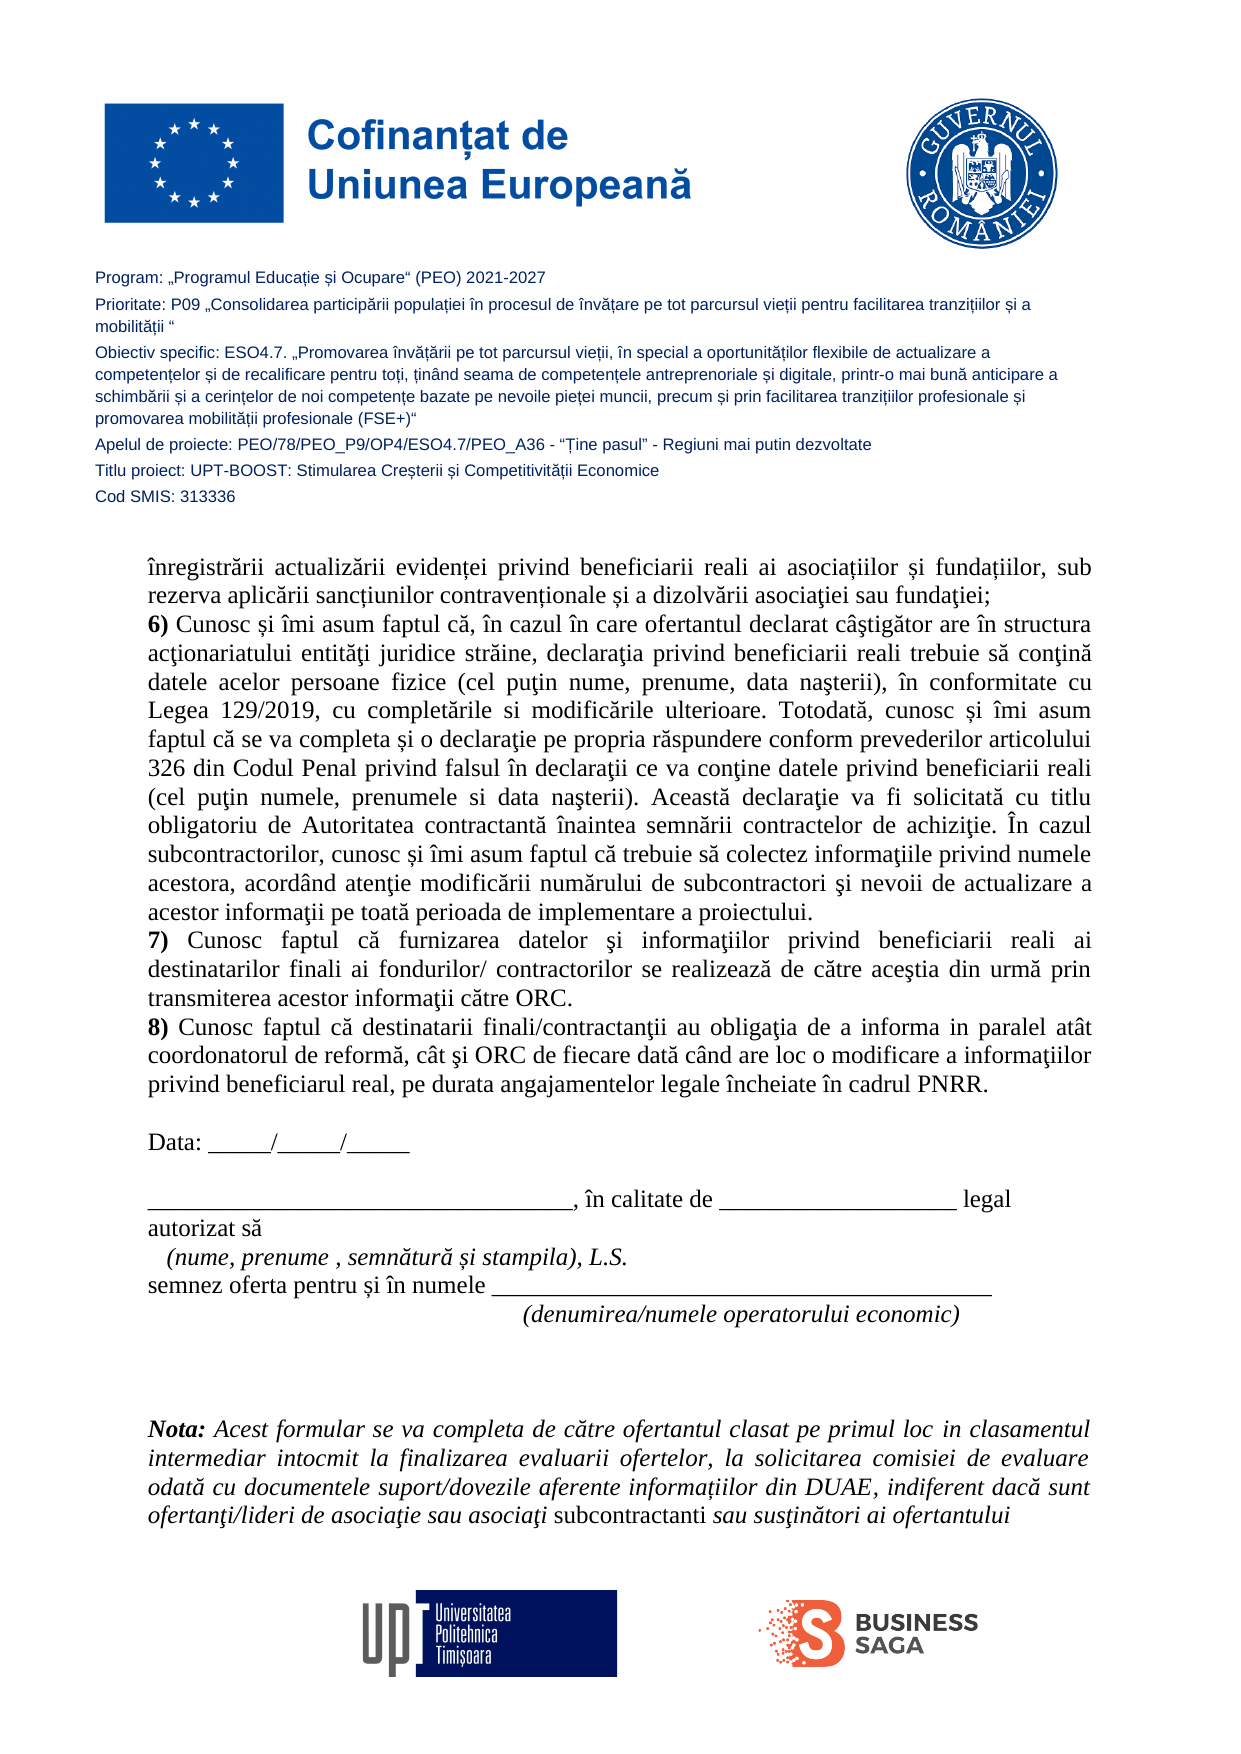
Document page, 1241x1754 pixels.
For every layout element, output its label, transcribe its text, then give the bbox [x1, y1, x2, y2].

text 8) Cunosc faptul că destinatarii finali/contractanţii au obligaţia de a informa in paralel atât coordonatorul de reformă, cât şi ORC de fiecare dată când are loc o modificare a informaţiilor privind beneficiarul real, pe durata angajamentelor legale încheiate în cadrul PNRR. [148, 1012, 1093, 1098]
text 7) Cunosc faptul că furnizarea datelor şi informaţiilor privind beneficiarii reali ai destinatarilor finali ai fondurilor/ contractorilor se realizează de către aceştia din urmă prin transmiterea acestor informaţii către ORC. [148, 925, 1093, 1012]
text Nota: Acest formular se va completa de către ofertantul clasat pe primul loc in clasamentul intermediar intocmit la finalizarea evaluarii ofertelor, la solicitarea comisiei de evaluare odată cu documentele suport/dovezile aferente informațiilor din DUAE, indiferent dacă sunt ofertanţi/lideri de asociaţie sau asociaţi subcontractanti sau susţinători ai ofertantului [148, 1414, 1093, 1529]
text 5) Cunosc prevederile articolelor 34^4 și 34^5 din Ordonanța Guvernului nr. 26/2000 cu privire la asociaţii şi fundaţii, în particular obligația actualizării informațiilor anual sau ori de câte ori intervine o modificare privind datele de identificare ale beneficiarului real, în vederea înregistrării actualizării evidenței privind beneficiarii reali ai asociațiilor și fundațiilor, sub rezerva aplicării sancțiunilor contravenționale și a dizolvării asociaţiei sau fundaţiei; [148, 552, 1093, 609]
text semnez oferta pentru și în numele ________________________________________ [148, 1270, 1093, 1299]
picture [758, 1600, 978, 1667]
text Data: _____/_____/_____ [148, 1127, 1093, 1155]
text (nume, prenume , semnătură și stampila), L.S. [148, 1242, 1093, 1270]
text 6) Cunosc și îmi asum faptul că, în cazul în care ofertantul declarat câştigător are în structura acţionariatului entităţi juridice străine, declaraţia privind beneficiarii reali trebuie să conţină datele acelor persoane fizice (cel puţin nume, prenume, data naşterii), în conformitate cu Legea 129/2019, cu completările si modificările ulterioare. Totodată, cunosc și îmi asum faptul că se va completa și o declaraţie pe propria răspundere conform prevederilor articolului 326 din Codul Penal privind falsul în declaraţii ce va conţine datele privind beneficiarii reali (cel puţin numele, prenumele si data naşterii). Această declaraţie va fi solicitată cu titlu obligatoriu de Autoritatea contractantă înaintea semnării contractelor de achiziţie. În cazul subcontractorilor, cunosc și îmi asum faptul că trebuie să colectez informaţiile privind numele acestora, acordând atenţie modificării numărului de subcontractori şi nevoii de actualizare a acestor informaţii pe toată perioada de implementare a proiectului. [148, 609, 1093, 925]
picture [83, 96, 727, 231]
picture [904, 96, 1059, 250]
picture [362, 1590, 618, 1677]
text __________________________________, în calitate de ___________________ legal autorizat să [148, 1184, 1093, 1242]
text (denumirea/numele operatorului economic) [148, 1299, 1093, 1328]
